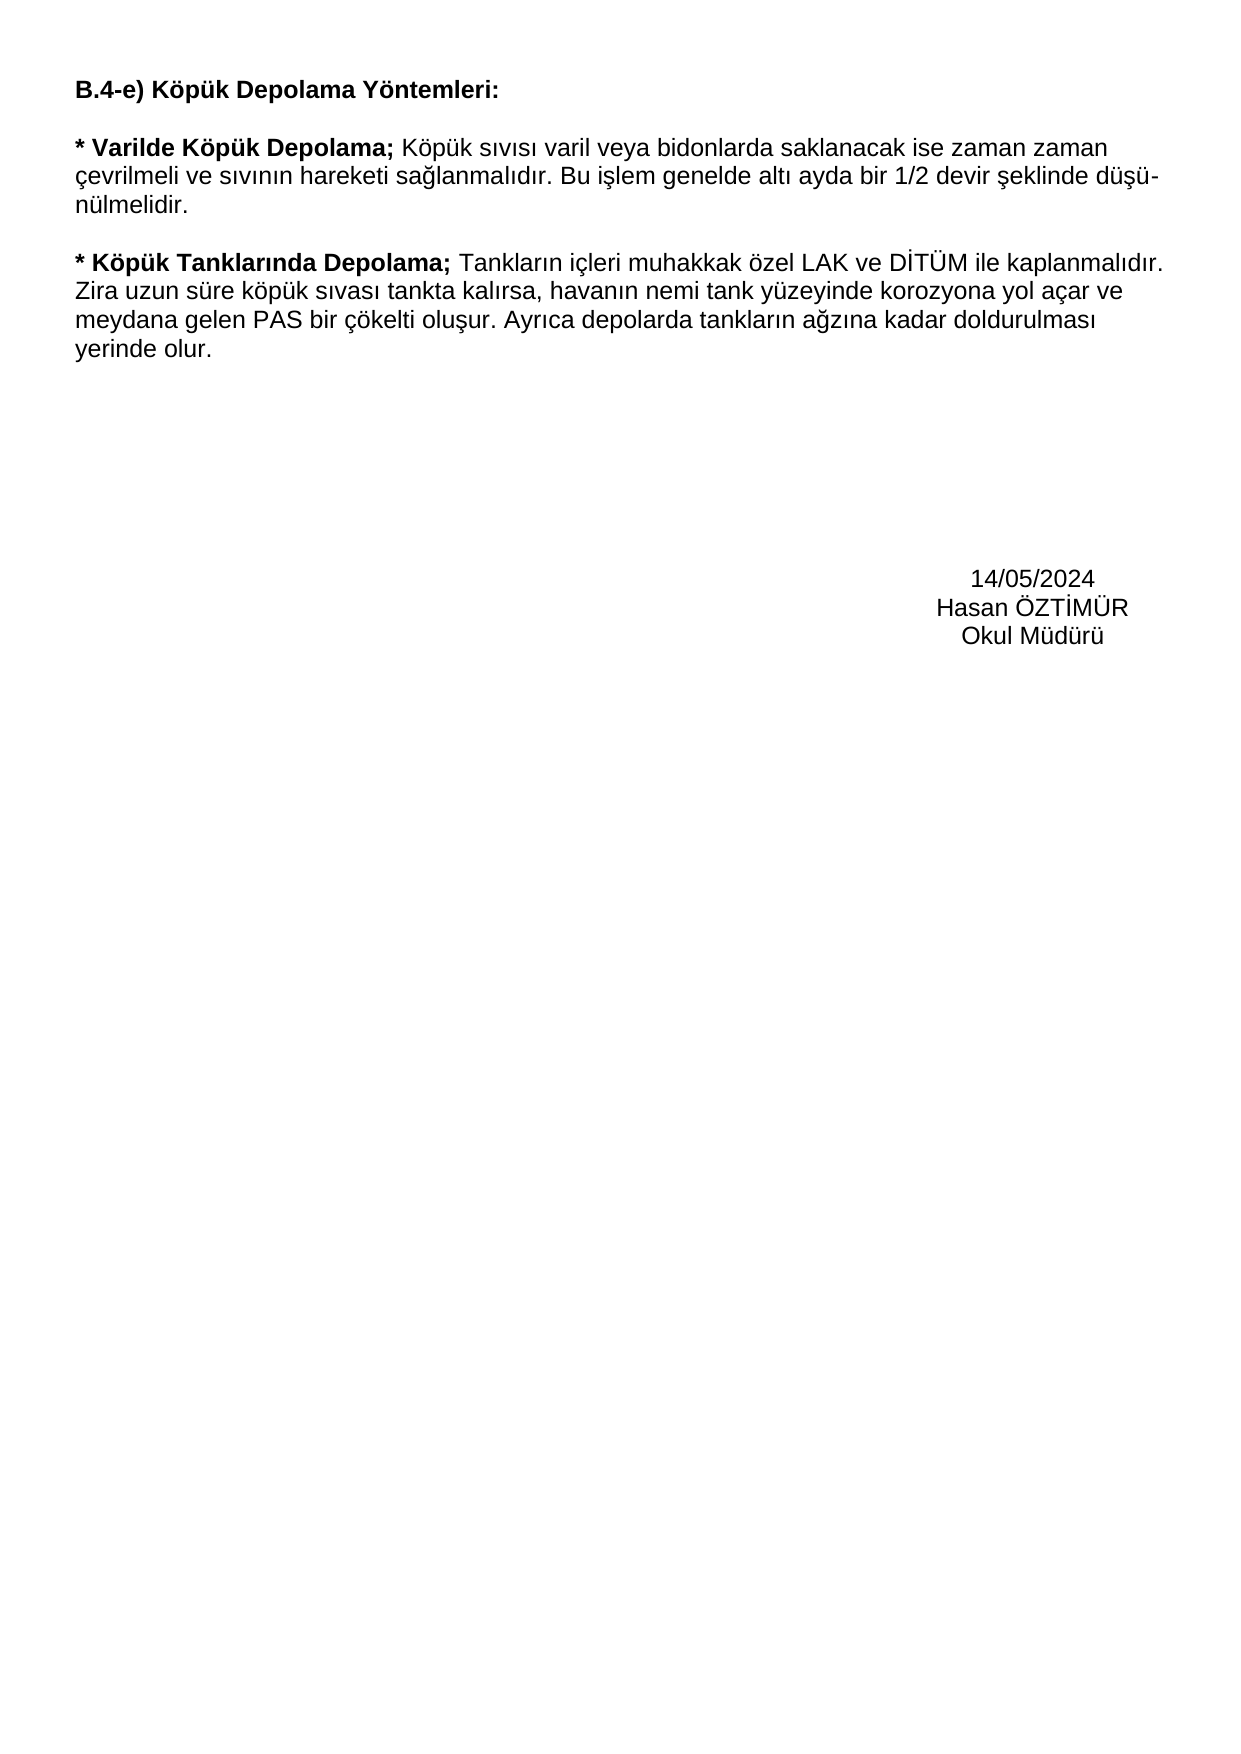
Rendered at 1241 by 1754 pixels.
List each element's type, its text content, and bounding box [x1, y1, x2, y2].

text 14/05/2024 [900, 564, 1165, 592]
text * Varilde Köpük Depolama; Köpük sıvısı varil veya bidonlarda saklanacak ise zaman zaman çevrilmeli ve sıvının hareketi sağlanma­lıdır. Bu işlem genelde altı ayda bir 1/2 devir şeklinde düşü­nülmelidir. [75, 132, 1165, 219]
text B.4-e) Köpük Depolama Yöntemleri: [75, 75, 1165, 104]
text Okul Müdürü [900, 621, 1165, 650]
text Hasan ÖZTİMÜR [900, 592, 1165, 621]
text * Köpük Tanklarında Depolama; Tankların içleri muhakkak özel LAK ve DİTÜM ile kaplanmalıdır. Zira uzun süre köpük sıvası tankta kalırsa, havanın nemi tank yüzeyinde korozyona yol açar ve meydana gelen PAS bir çökelti oluşur. Ayrıca depolarda tankların ağzına kadar doldurulması yerinde olur. [75, 247, 1165, 362]
